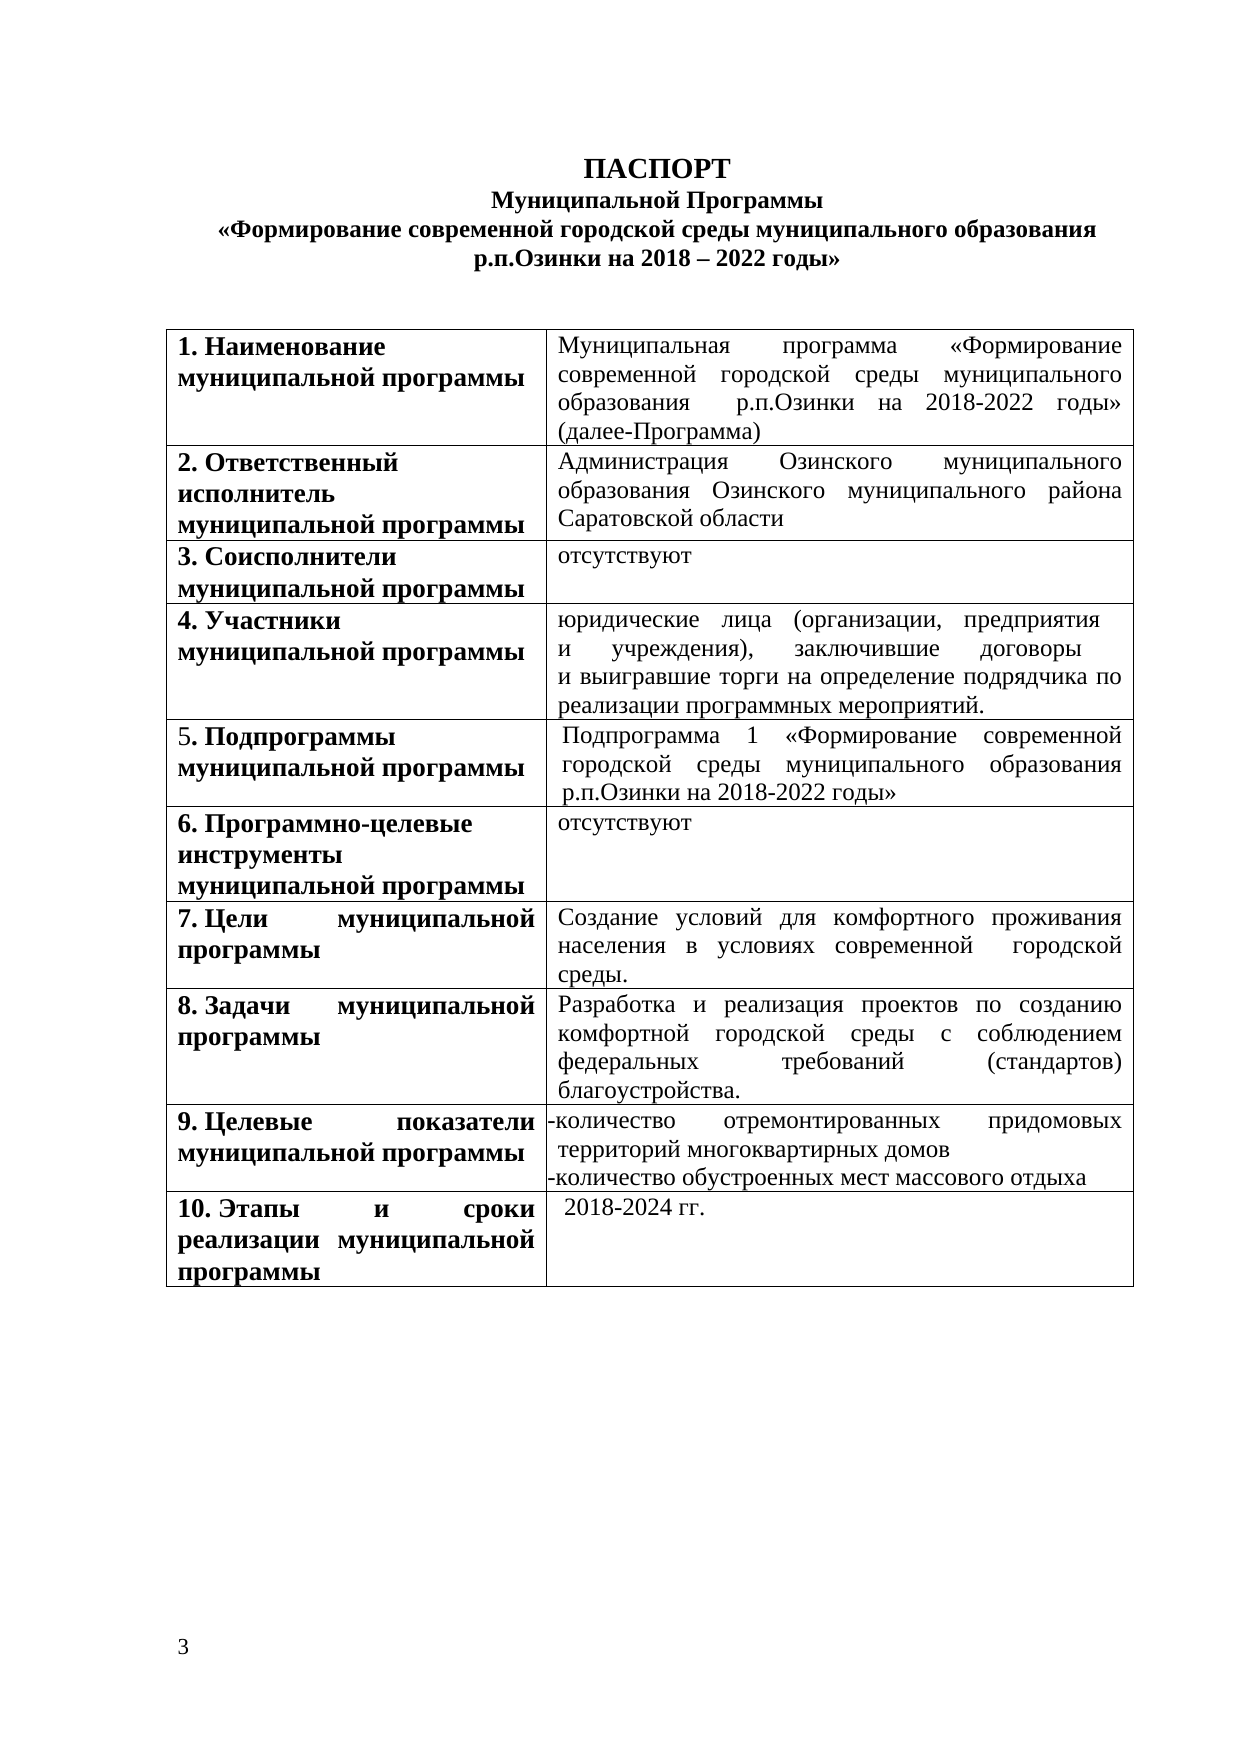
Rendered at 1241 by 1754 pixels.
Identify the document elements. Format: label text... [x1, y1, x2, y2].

table_cell Создание условий для комфортного проживания населения в условиях современной городской среды. [547, 902, 1133, 988]
table_cell Администрация Озинского муниципального образования Озинского муниципального района Саратовской области [547, 446, 1133, 539]
table_cell 9. Целевые показатели муниципальной программы [167, 1105, 546, 1191]
table_cell 6. Программно-целевые инструменты муниципальной программы [167, 807, 546, 901]
text «Формирование современной городской среды муниципального образования р.п.Озинки на 2018 – 2022 годы» [177, 214, 1137, 271]
table_cell 8. Задачи муниципальной программы [167, 989, 546, 1104]
table_header 1. Наименование муниципальной программы [167, 330, 546, 445]
table_cell Разработка и реализация проектов по созданию комфортной городской среды с соблюдением федеральных требований (стандартов) благоустройства. [547, 989, 1133, 1104]
table_cell отсутствуют [547, 807, 1133, 901]
table_cell 4. Участники муниципальной программы [167, 604, 546, 719]
table_cell 3. Соисполнители муниципальной программы [167, 541, 546, 603]
table_cell 7. Цели муниципальной программы [167, 902, 546, 988]
table_cell Подпрограмма 1 «Формирование современной городской среды муниципального образования р.п.Озинки на 2018-2022 годы» [547, 720, 1133, 806]
table_cell юридические лица (организации, предприятия и учреждения), заключившие договоры и выигравшие торги на определение подрядчика по реализации программных мероприятий. [547, 604, 1133, 719]
table_cell 2. Ответственный исполнитель муниципальной программы [167, 446, 546, 539]
table_cell 10. Этапы и сроки реализации муниципальной программы [167, 1192, 546, 1286]
table_header Муниципальная программа «Формирование современной городской среды муниципального образования р.п.Озинки на 2018-2022 годы» (далее-Программа) [547, 330, 1133, 445]
table_cell отсутствуют [547, 541, 1133, 603]
table_cell 5. Подпрограммы муниципальной программы [167, 720, 546, 806]
table_cell 2018-2024 гг. [547, 1192, 1133, 1286]
table_cell -количество отремонтированных придомовых территорий многоквартирных домов -количество обустроенных мест массового отдыха [547, 1105, 1133, 1191]
text Муниципальной Программы [177, 185, 1137, 214]
text ПАСПОРТ [177, 152, 1137, 185]
